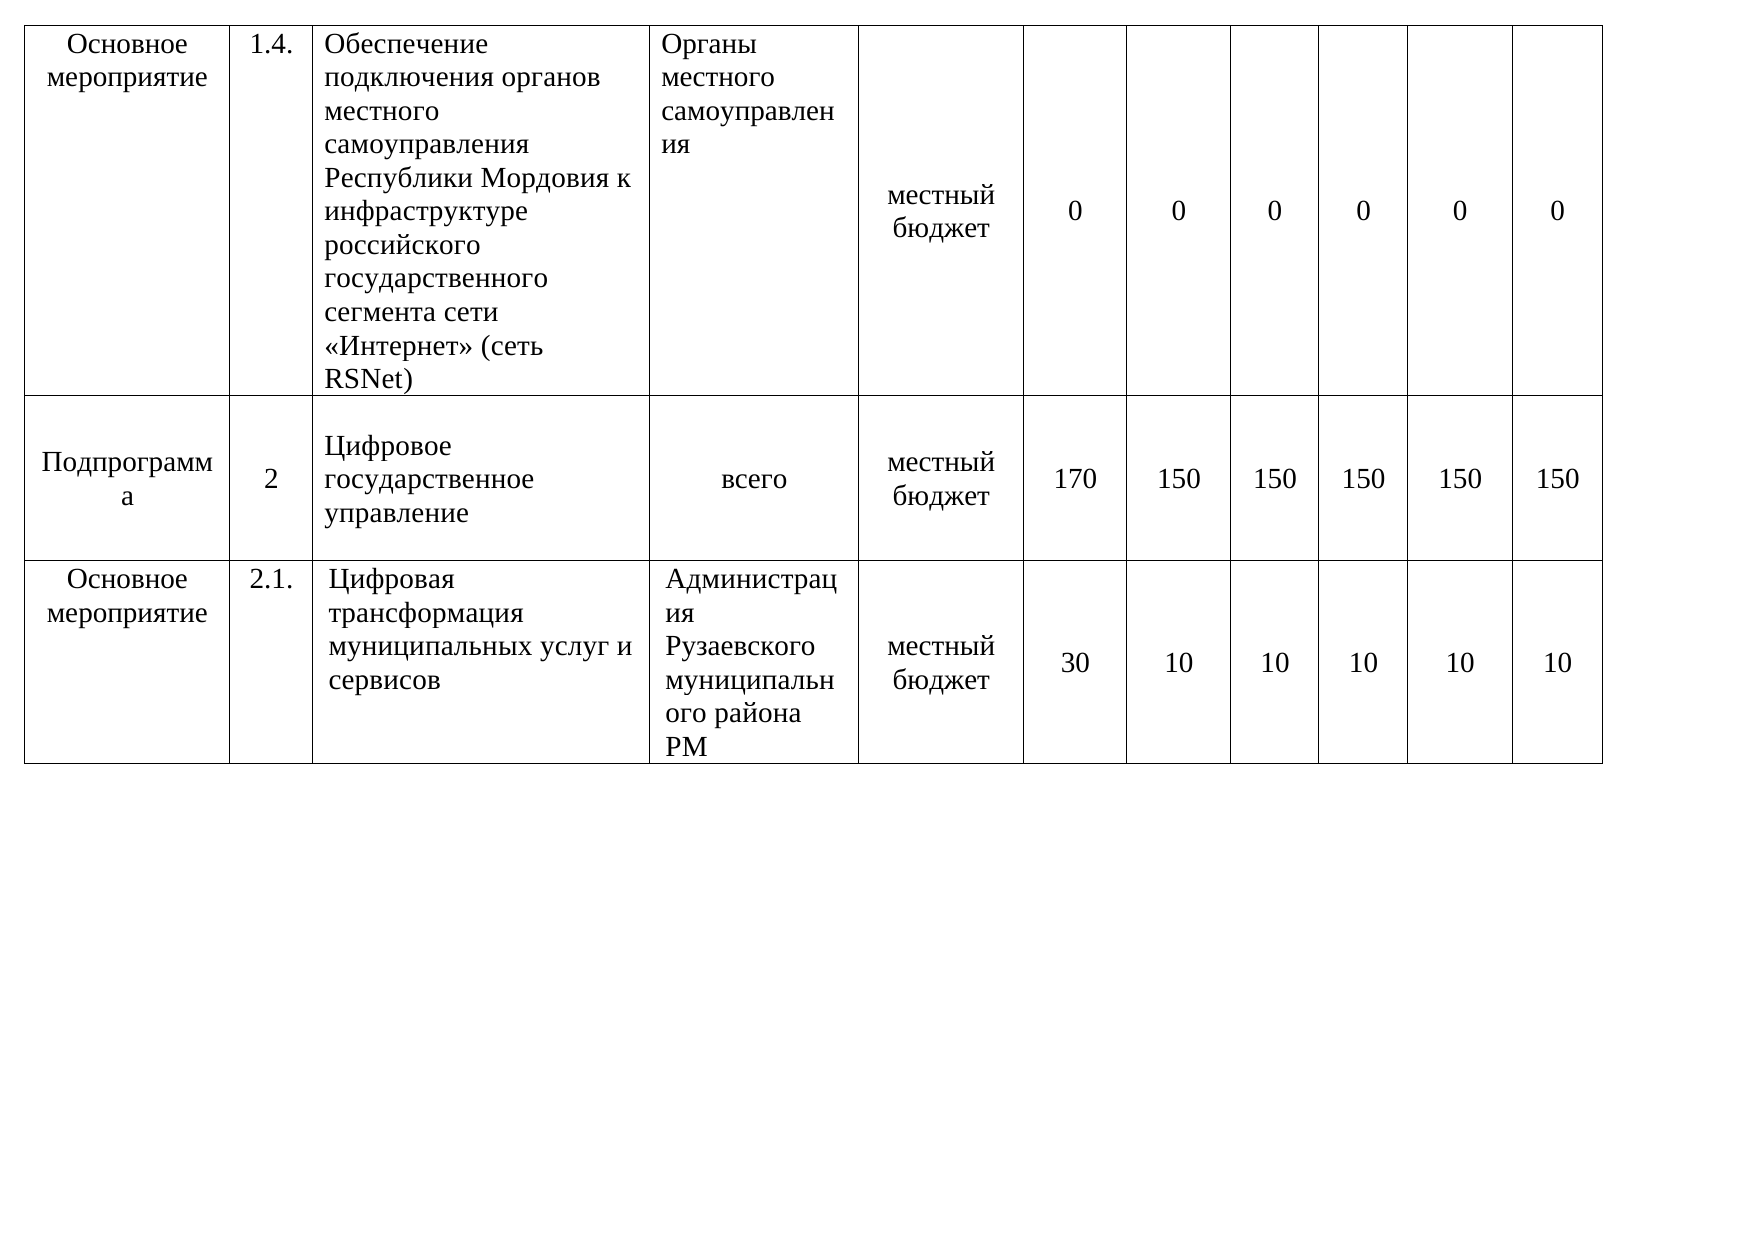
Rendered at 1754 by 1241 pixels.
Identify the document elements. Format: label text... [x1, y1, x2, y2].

table_cell 0 [1127, 26, 1230, 395]
table_cell 30 [1024, 561, 1126, 762]
table_cell Подпрограмма [25, 396, 229, 560]
table_cell 10 [1127, 561, 1230, 762]
table_cell 170 [1024, 396, 1126, 560]
table_cell Обеспечение подключения органов местного самоуправления Республики Мордовия к инфраструктуре российского государственного сегмента сети «Интернет» (сеть RSNet) [313, 26, 649, 395]
table_cell 10 [1408, 561, 1512, 762]
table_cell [25, 26, 229, 395]
table_cell 10 [1319, 561, 1407, 762]
table_cell 10 [1231, 561, 1318, 762]
table_cell 2 [230, 396, 312, 560]
table_cell 0 [1319, 26, 1407, 395]
table_cell 150 [1408, 396, 1512, 560]
table_cell местный бюджет [859, 561, 1023, 762]
table_cell местный бюджет [859, 26, 1023, 395]
table_cell 0 [1024, 26, 1126, 395]
table_cell 150 [1319, 396, 1407, 560]
table_cell 0 [1513, 26, 1602, 395]
table_cell всего [650, 396, 858, 560]
table_cell 0 [1231, 26, 1318, 395]
table_cell местный бюджет [859, 396, 1023, 560]
table_cell 0 [1408, 26, 1512, 395]
table_cell 1.4. [230, 26, 312, 395]
table_cell 150 [1513, 396, 1602, 560]
table_cell Администрация Рузаевского муниципального района РМ [650, 561, 858, 762]
table_cell 10 [1513, 561, 1602, 762]
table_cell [650, 26, 858, 395]
table_cell Основное мероприятие [25, 561, 229, 762]
table_cell 150 [1127, 396, 1230, 560]
table_cell Цифровое государственное управление [313, 396, 649, 560]
table_cell 150 [1231, 396, 1318, 560]
table_cell 2.1. [230, 561, 312, 762]
table_cell Цифровая трансформация муниципальных услуг и сервисов [313, 561, 649, 762]
